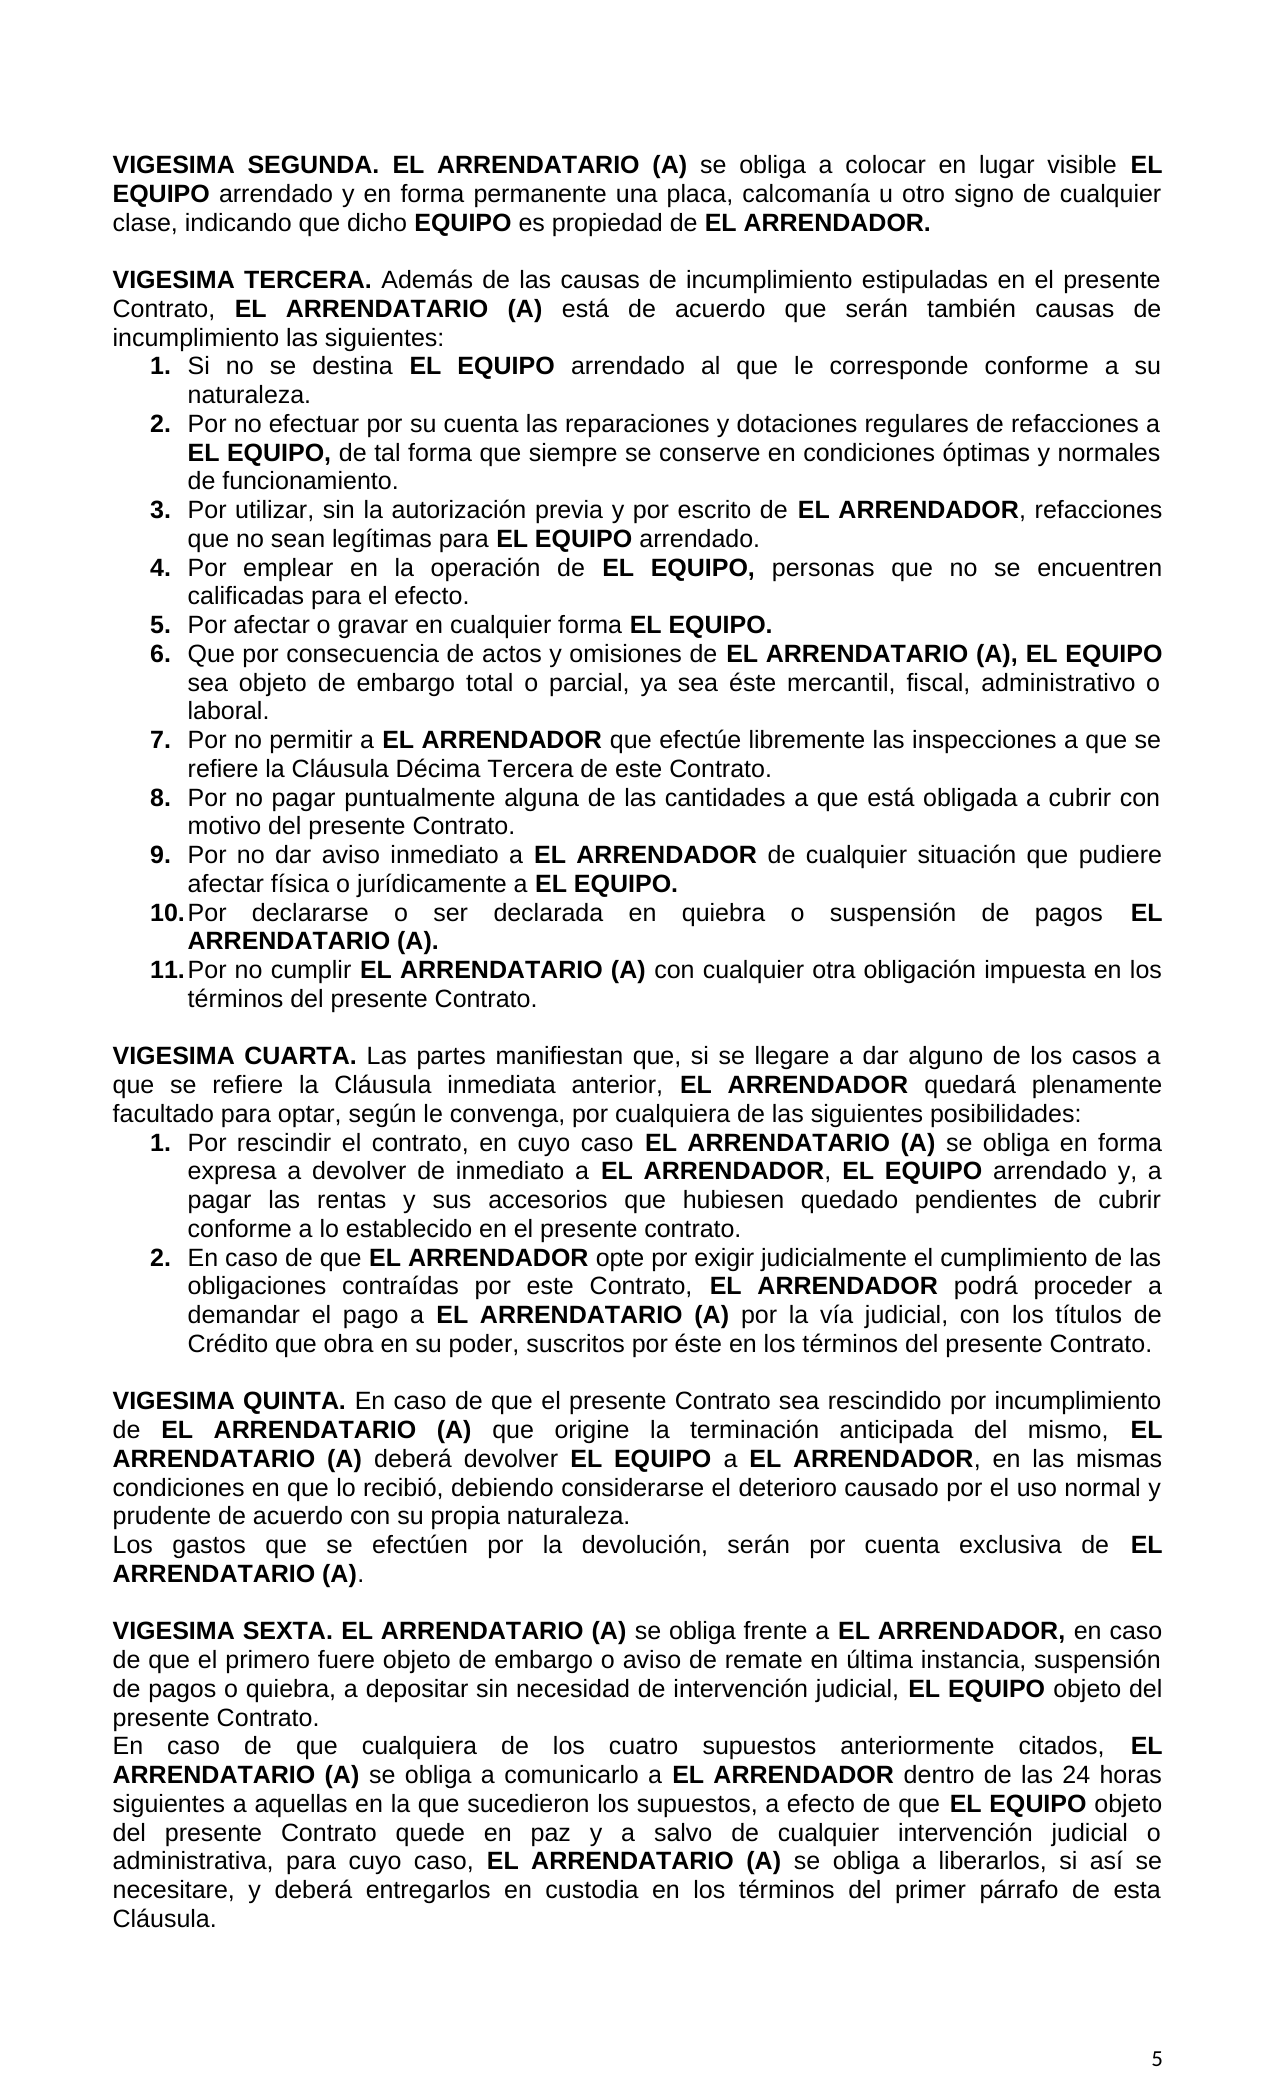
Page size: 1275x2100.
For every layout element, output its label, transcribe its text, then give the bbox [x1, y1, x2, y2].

text VIGESIMA TERCERA. Además de las causas de incumplimiento estipuladas en el presente Contrato, EL ARRENDATARIO (A) está de acuerdo que serán también causas de incumplimiento las siguientes: [112, 265, 1162, 351]
list Que por consecuencia de actos y omisiones de EL ARRENDATARIO (A), EL EQUIPO sea objeto de embargo total o parcial, ya sea éste mercantil, fiscal, administrativo o laboral. [150, 639, 1162, 725]
list Por emplear en la operación de EL EQUIPO, personas que no se encuentren calificadas para el efecto. [150, 552, 1162, 610]
text VIGESIMA SEGUNDA. EL ARRENDATARIO (A) se obliga a colocar en lugar visible EL EQUIPO arrendado y en forma permanente una placa, calcomanía u otro signo de cualquier clase, indicando que dicho EQUIPO es propiedad de EL ARRENDADOR. [112, 150, 1162, 236]
text VIGESIMA QUINTA. En caso de que el presente Contrato sea rescindido por incumplimiento de EL ARRENDATARIO (A) que origine la terminación anticipada del mismo, EL ARRENDATARIO (A) deberá devolver EL EQUIPO a EL ARRENDADOR, en las mismas condiciones en que lo recibió, debiendo considerarse el deterioro causado por el uso normal y prudente de acuerdo con su propia naturaleza. [112, 1386, 1162, 1530]
text VIGESIMA SEXTA. EL ARRENDATARIO (A) se obliga frente a EL ARRENDADOR, en caso de que el primero fuere objeto de embargo o aviso de remate en última instancia, suspensión de pagos o quiebra, a depositar sin necesidad de intervención judicial, EL EQUIPO objeto del presente Contrato. [112, 1616, 1162, 1731]
list Si no se destina EL EQUIPO arrendado al que le corresponde conforme a su naturaleza. [150, 351, 1162, 409]
text En caso de que cualquiera de los cuatro supuestos anteriormente citados, EL ARRENDATARIO (A) se obliga a comunicarlo a EL ARRENDADOR dentro de las 24 horas siguientes a aquellas en la que sucedieron los supuestos, a efecto de que EL EQUIPO objeto del presente Contrato quede en paz y a salvo de cualquier intervención judicial o administrativa, para cuyo caso, EL ARRENDATARIO (A) se obliga a liberarlos, si así se necesitare, y deberá entregarlos en custodia en los términos del primer párrafo de esta Cláusula. [112, 1731, 1162, 1932]
list Por no pagar puntualmente alguna de las cantidades a que está obligada a cubrir con motivo del presente Contrato. [150, 782, 1162, 840]
list Por no dar aviso inmediato a EL ARRENDADOR de cualquier situación que pudiere afectar física o jurídicamente a EL EQUIPO. [150, 840, 1162, 897]
list Por utilizar, sin la autorización previa y por escrito de EL ARRENDADOR, refacciones que no sean legítimas para EL EQUIPO arrendado. [150, 495, 1162, 552]
list Por rescindir el contrato, en cuyo caso EL ARRENDATARIO (A) se obliga en forma expresa a devolver de inmediato a EL ARRENDADOR, EL EQUIPO arrendado y, a pagar las rentas y sus accesorios que hubiesen quedado pendientes de cubrir conforme a lo establecido en el presente contrato. [150, 1127, 1162, 1242]
list Por no efectuar por su cuenta las reparaciones y dotaciones regulares de refacciones a EL EQUIPO, de tal forma que siempre se conserve en condiciones óptimas y normales de funcionamiento. [150, 409, 1162, 495]
text Los gastos que se efectúen por la devolución, serán por cuenta exclusiva de EL ARRENDATARIO (A). [112, 1530, 1162, 1587]
list Por no cumplir EL ARRENDATARIO (A) con cualquier otra obligación impuesta en los términos del presente Contrato. [150, 955, 1162, 1012]
list En caso de que EL ARRENDADOR opte por exigir judicialmente el cumplimiento de las obligaciones contraídas por este Contrato, EL ARRENDADOR podrá proceder a demandar el pago a EL ARRENDATARIO (A) por la vía judicial, con los títulos de Crédito que obra en su poder, suscritos por éste en los términos del presente Contrato. [150, 1242, 1162, 1357]
list Por afectar o gravar en cualquier forma EL EQUIPO. [150, 610, 1162, 639]
list Por no permitir a EL ARRENDADOR que efectúe libremente las inspecciones a que se refiere la Cláusula Décima Tercera de este Contrato. [150, 725, 1162, 782]
list Por declararse o ser declarada en quiebra o suspensión de pagos EL ARRENDATARIO (A). [150, 897, 1162, 955]
text VIGESIMA CUARTA. Las partes manifiestan que, si se llegare a dar alguno de los casos a que se refiere la Cláusula inmediata anterior, EL ARRENDADOR quedará plenamente facultado para optar, según le convenga, por cualquiera de las siguientes posibilidades: [112, 1041, 1162, 1127]
